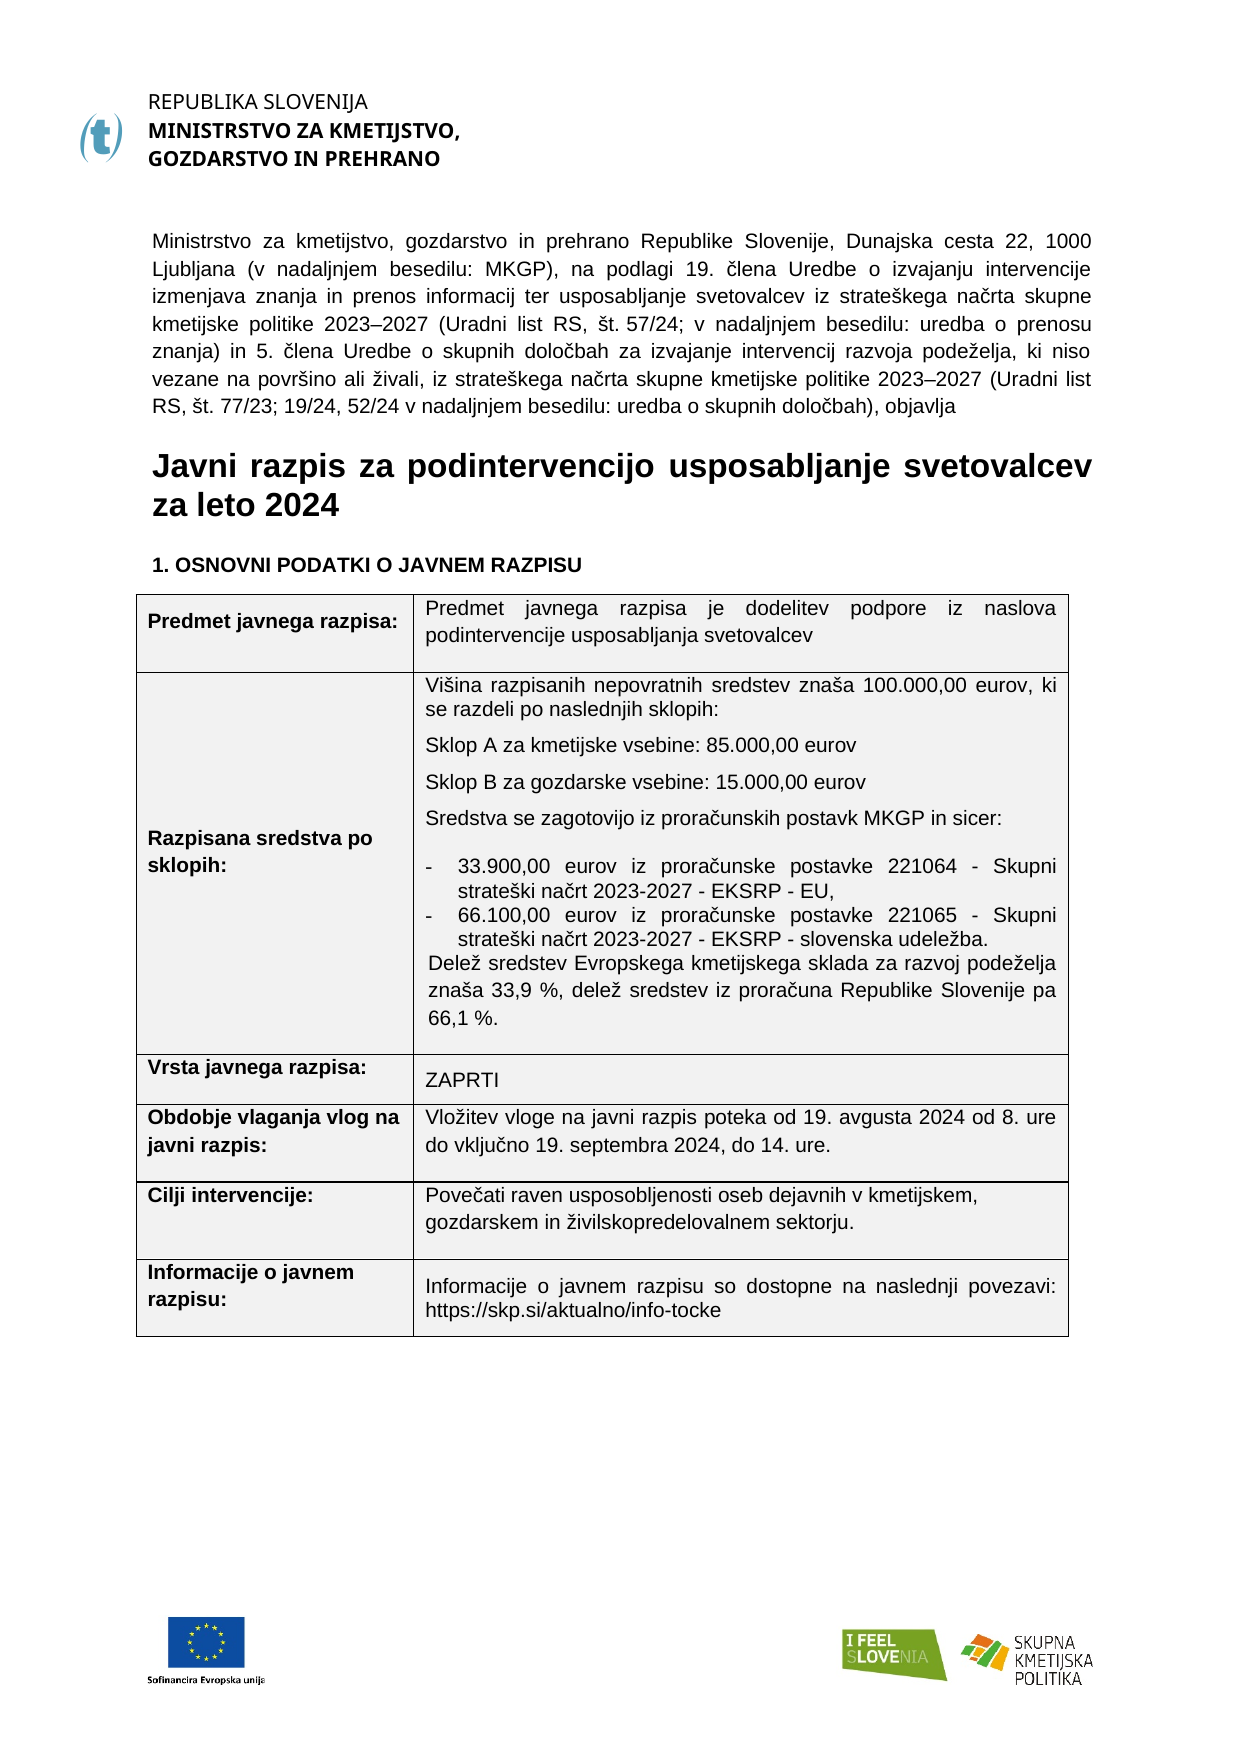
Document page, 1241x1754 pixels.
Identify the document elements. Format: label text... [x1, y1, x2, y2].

table_header Predmet javnega razpisa je dodelitev podpore iz naslova podintervencije usposabljanja svetovalcev [414, 595, 1068, 672]
table_cell Vrsta javnega razpisa: [137, 1055, 413, 1104]
table_cell Informacije o javnem razpisu: [137, 1260, 413, 1336]
table_cell ZAPRTI [414, 1055, 1068, 1104]
table_cell Vložitev vloge na javni razpis poteka od 19. avgusta 2024 od 8. ure do vključno 19. septembra 2024, do 14. ure. [414, 1105, 1068, 1181]
table_cell Cilji intervencije: [137, 1183, 413, 1258]
table_cell Obdobje vlaganja vlog na javni razpis: [137, 1105, 413, 1181]
picture [147, 1615, 265, 1685]
text 1. OSNOVNI PODATKI O JAVNEM RAZPISU [148, 553, 1092, 577]
picture [825, 1625, 1093, 1685]
table_cell Informacije o javnem razpisu so dostopne na naslednji povezavi: https://skp.si/aktualno/info-tocke [414, 1260, 1068, 1336]
table_cell Višina razpisanih nepovratnih sredstev znaša 100.000,00 eurov, ki se razdeli po naslednjih sklopih: Sklop A za kmetijske vsebine: 85.000,00 eurov Sklop B za gozdarske vsebine: 15.000,00 eurov Sredstva se zagotovijo iz proračunskih postavk MKGP in sicer: 33.900,00 eurov iz proračunske postavke 221064 - Skupni strateški načrt 2023-2027 - EKSRP - EU, 66.100,00 eurov iz proračunske postavke 221065 - Skupni strateški načrt 2023-2027 - EKSRP - slovenska udeležba. Delež sredstev Evropskega kmetijskega sklada za razvoj podeželja znaša 33,9 %, delež sredstev iz proračuna Republike Slovenije pa 66,1 %. [414, 673, 1068, 1054]
text Ministrstvo za kmetijstvo, gozdarstvo in prehrano Republike Slovenije, Dunajska cesta 22, 1000 Ljubljana (v nadaljnjem besedilu: MKGP), na podlagi 19. člena Uredbe o izvajanju intervencije izmenjava znanja in prenos informacij ter usposabljanje svetovalcev iz strateškega načrta skupne kmetijske politike 2023–2027 (Uradni list RS, št. 57/24; v nadaljnjem besedilu: uredba o prenosu znanja) in 5. člena Uredbe o skupnih določbah za izvajanje intervencij razvoja podeželja, ki niso vezane na površino ali živali, iz strateškega načrta skupne kmetijske politike 2023–2027 (Uradni list RS, št. 77/23; 19/24, 52/24 v nadaljnjem besedilu: uredba o skupnih določbah), objavlja [148, 229, 1092, 418]
table_cell Povečati raven usposobljenosti oseb dejavnih v kmetijskem, gozdarskem in živilskopredelovalnem sektorju. [414, 1183, 1068, 1258]
table_header Predmet javnega razpisa: [137, 595, 413, 672]
subtitle Javni razpis za podintervencijo usposabljanje svetovalcev za leto 2024 [148, 446, 1092, 523]
table_cell Razpisana sredstva po sklopih: [137, 673, 413, 1054]
